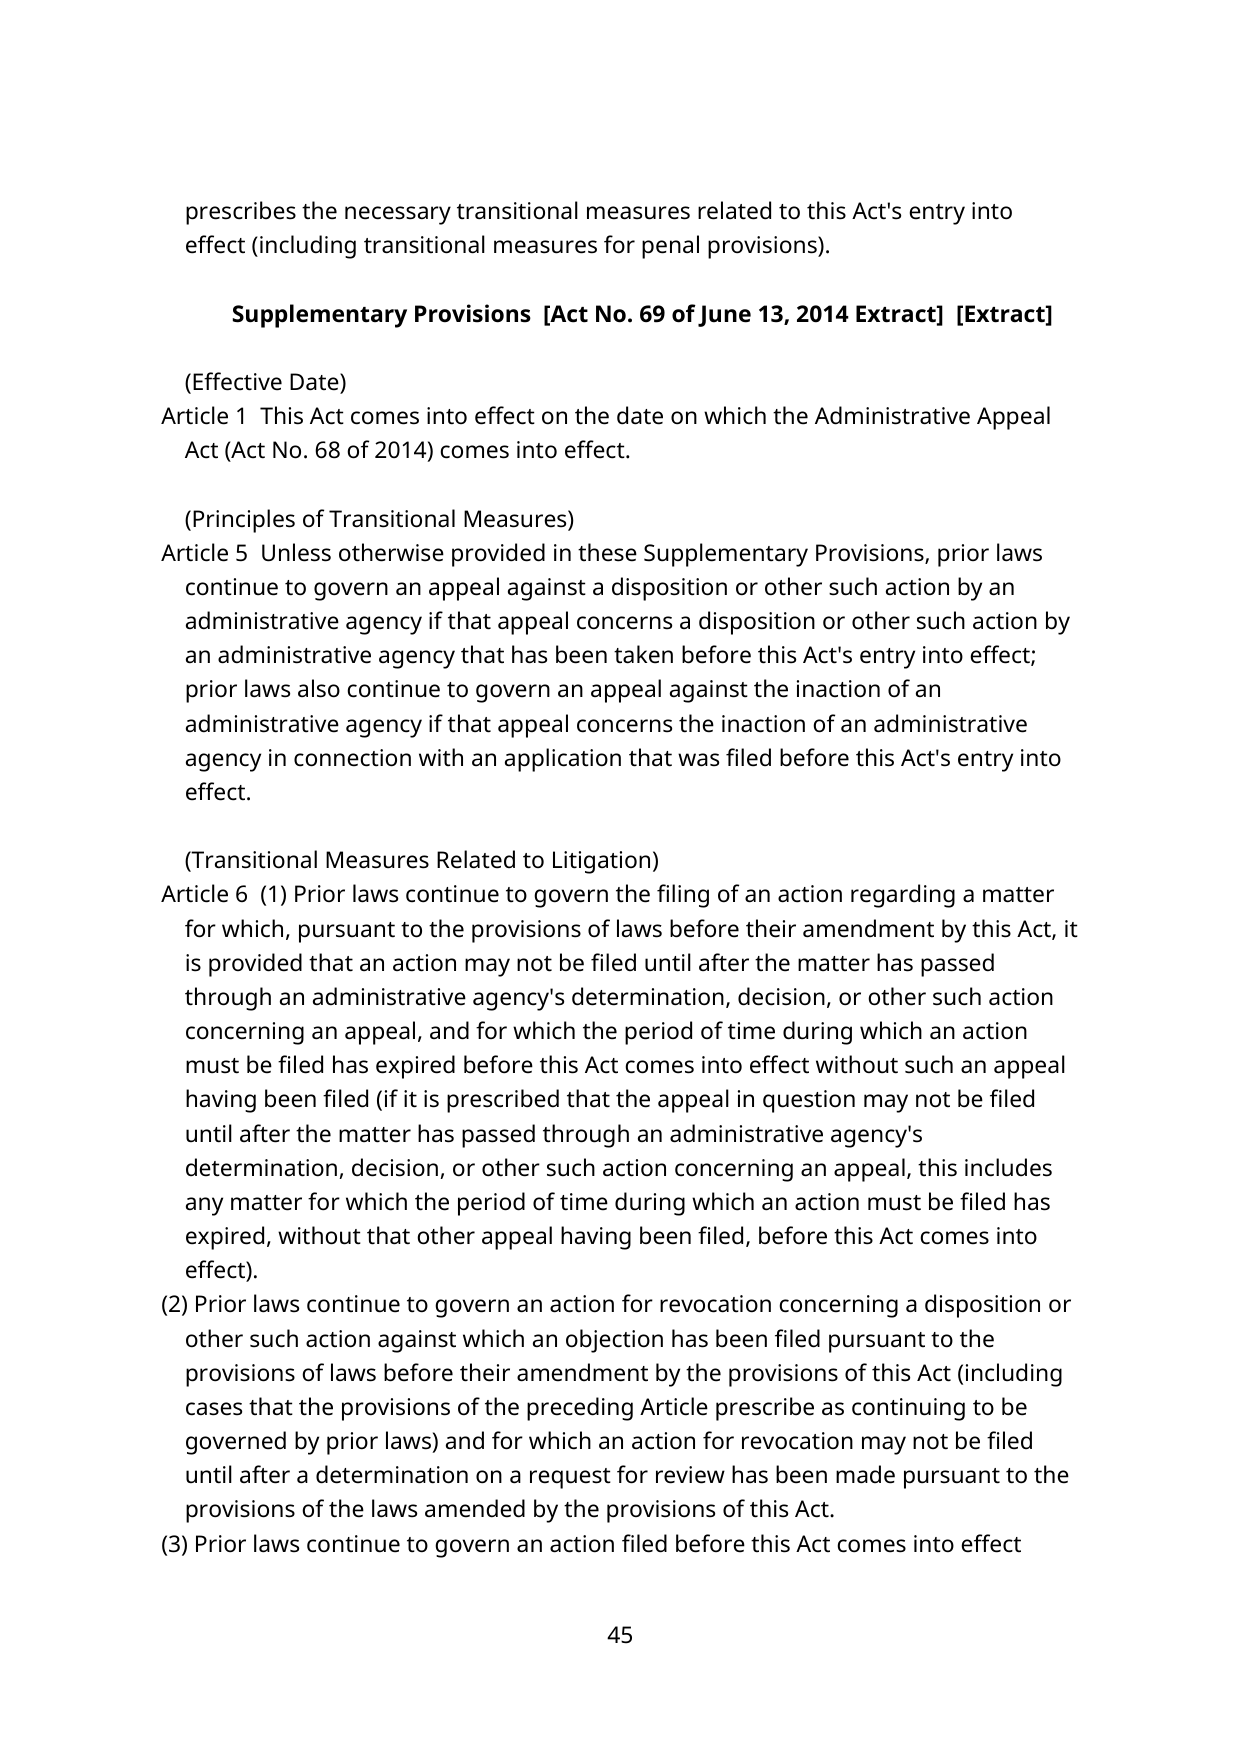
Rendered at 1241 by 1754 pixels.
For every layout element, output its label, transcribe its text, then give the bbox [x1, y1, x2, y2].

text (Transitional Measures Related to Litigation) [184, 843, 1079, 877]
text Article 1 This Act comes into effect on the date on which the Administrative Appeal Act (Act No. 68 of 2014) comes into effect. [161, 399, 1079, 467]
text Supplementary Provisions [Act No. 69 of June 13, 2014 Extract] [Extract] [230, 296, 1079, 330]
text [161, 1526, 1079, 1560]
text Article 6 (1) Prior laws continue to govern the filing of an action regarding a matter for which, pursuant to the provisions of laws before their amendment by this Act, it is provided that an action may not be filed until after the matter has passed through an administrative agency's determination, decision, or other such action concerning an appeal, and for which the period of time during which an action must be filed has expired before this Act comes into effect without such an appeal having been filed (if it is prescribed that the appeal in question may not be filed until after the matter has passed through an administrative agency's determination, decision, or other such action concerning an appeal, this includes any matter for which the period of time during which an action must be filed has expired, without that other appeal having been filed, before this Act comes into effect). [161, 877, 1079, 1287]
text (2) Prior laws continue to govern an action for revocation concerning a disposition or other such action against which an objection has been filed pursuant to the provisions of laws before their amendment by the provisions of this Act (including cases that the provisions of the preceding Article prescribe as continuing to be governed by prior laws) and for which an action for revocation may not be filed until after a determination on a request for review has been made pursuant to the provisions of the laws amended by the provisions of this Act. [161, 1287, 1079, 1526]
text (Effective Date) [184, 364, 1079, 399]
text Article 5 Unless otherwise provided in these Supplementary Provisions, prior laws continue to govern an appeal against a disposition or other such action by an administrative agency if that appeal concerns a disposition or other such action by an administrative agency that has been taken before this Act's entry into effect; prior laws also continue to govern an appeal against the inaction of an administrative agency if that appeal concerns the inaction of an administrative agency in connection with an application that was filed before this Act's entry into effect. [161, 535, 1079, 809]
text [161, 194, 1079, 262]
text (Principles of Transitional Measures) [184, 501, 1079, 535]
